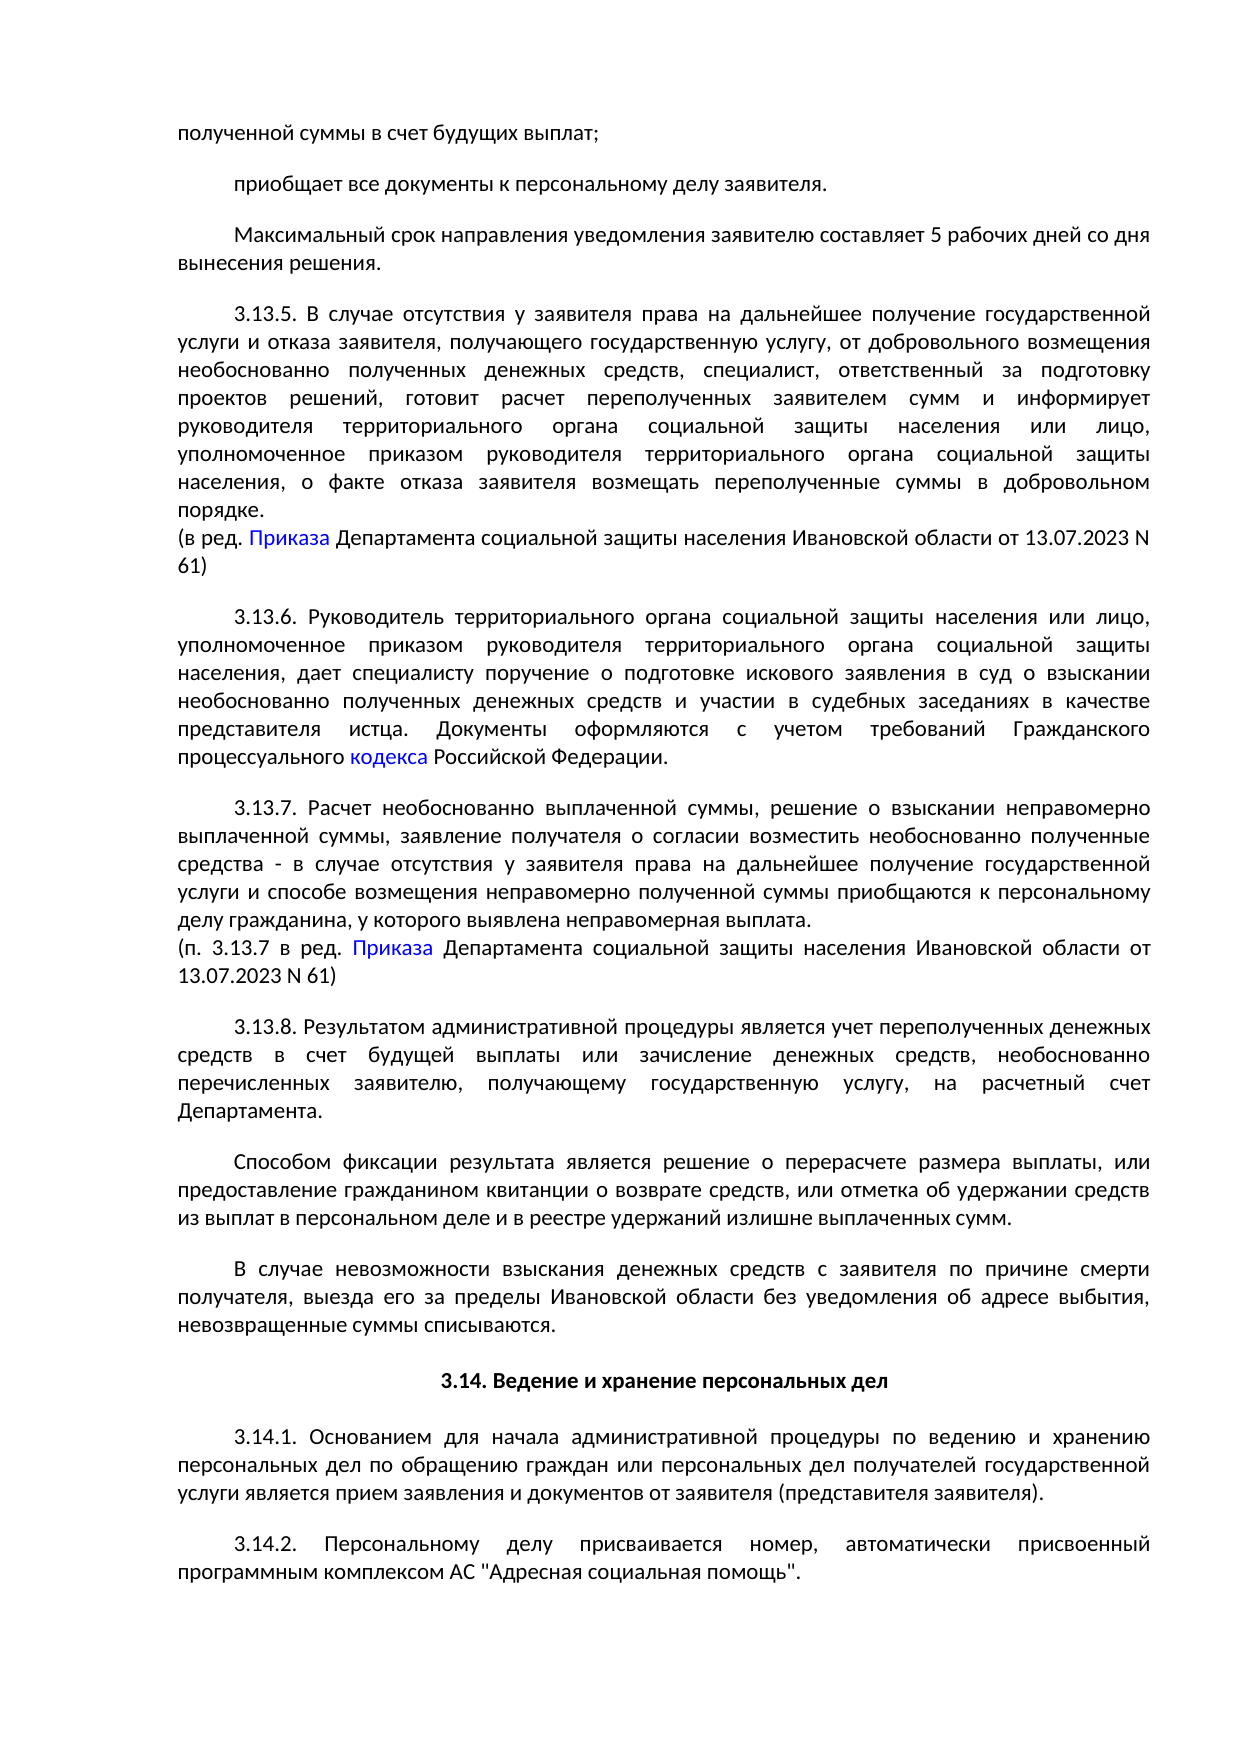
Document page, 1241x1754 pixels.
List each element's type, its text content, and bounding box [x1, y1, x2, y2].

text (в ред. Приказа Департамента социальной защиты населения Ивановской области от 13.07.2023 N 61) [177, 523, 1152, 579]
text 3.13.6. Руководитель территориального органа социальной защиты населения или лицо, уполномоченное приказом руководителя территориального органа социальной защиты населения, дает специалисту поручение о подготовке искового заявления в суд о взыскании необоснованно полученных денежных средств и участии в судебных заседаниях в качестве представителя истца. Документы оформляются с учетом требований Гражданского процессуального кодекса Российской Федерации. [177, 602, 1152, 770]
title 3.14. Ведение и хранение персональных дел [177, 1366, 1152, 1394]
text 3.13.5. В случае отсутствия у заявителя права на дальнейшее получение государственной услуги и отказа заявителя, получающего государственную услугу, от добровольного возмещения необоснованно полученных денежных средств, специалист, ответственный за подготовку проектов решений, готовит расчет переполученных заявителем сумм и информирует руководителя территориального органа социальной защиты населения или лицо, уполномоченное приказом руководителя территориального органа социальной защиты населения, о факте отказа заявителя возмещать переполученные суммы в добровольном порядке. [177, 299, 1152, 523]
text Способом фиксации результата является решение о перерасчете размера выплаты, или предоставление гражданином квитанции о возврате средств, или отметка об удержании средств из выплат в персональном деле и в реестре удержаний излишне выплаченных сумм. [177, 1147, 1152, 1231]
text (п. 3.13.7 в ред. Приказа Департамента социальной защиты населения Ивановской области от 13.07.2023 N 61) [177, 933, 1152, 989]
text 3.14.1. Основанием для начала административной процедуры по ведению и хранению персональных дел по обращению граждан или персональных дел получателей государственной услуги является прием заявления и документов от заявителя (представителя заявителя). [177, 1422, 1152, 1506]
text приобщает все документы к персональному делу заявителя. [177, 169, 1152, 197]
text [177, 118, 1152, 146]
text 3.14.2. Персональному делу присваивается номер, автоматически присвоенный программным комплексом АС "Адресная социальная помощь". [177, 1529, 1152, 1585]
text В случае невозможности взыскания денежных средств с заявителя по причине смерти получателя, выезда его за пределы Ивановской области без уведомления об адресе выбытия, невозвращенные суммы списываются. [177, 1254, 1152, 1338]
text Максимальный срок направления уведомления заявителю составляет 5 рабочих дней со дня вынесения решения. [177, 220, 1152, 276]
text 3.13.7. Расчет необоснованно выплаченной суммы, решение о взыскании неправомерно выплаченной суммы, заявление получателя о согласии возместить необоснованно полученные средства - в случае отсутствия у заявителя права на дальнейшее получение государственной услуги и способе возмещения неправомерно полученной суммы приобщаются к персональному делу гражданина, у которого выявлена неправомерная выплата. [177, 793, 1152, 933]
text 3.13.8. Результатом административной процедуры является учет переполученных денежных средств в счет будущей выплаты или зачисление денежных средств, необоснованно перечисленных заявителю, получающему государственную услугу, на расчетный счет Департамента. [177, 1012, 1152, 1124]
